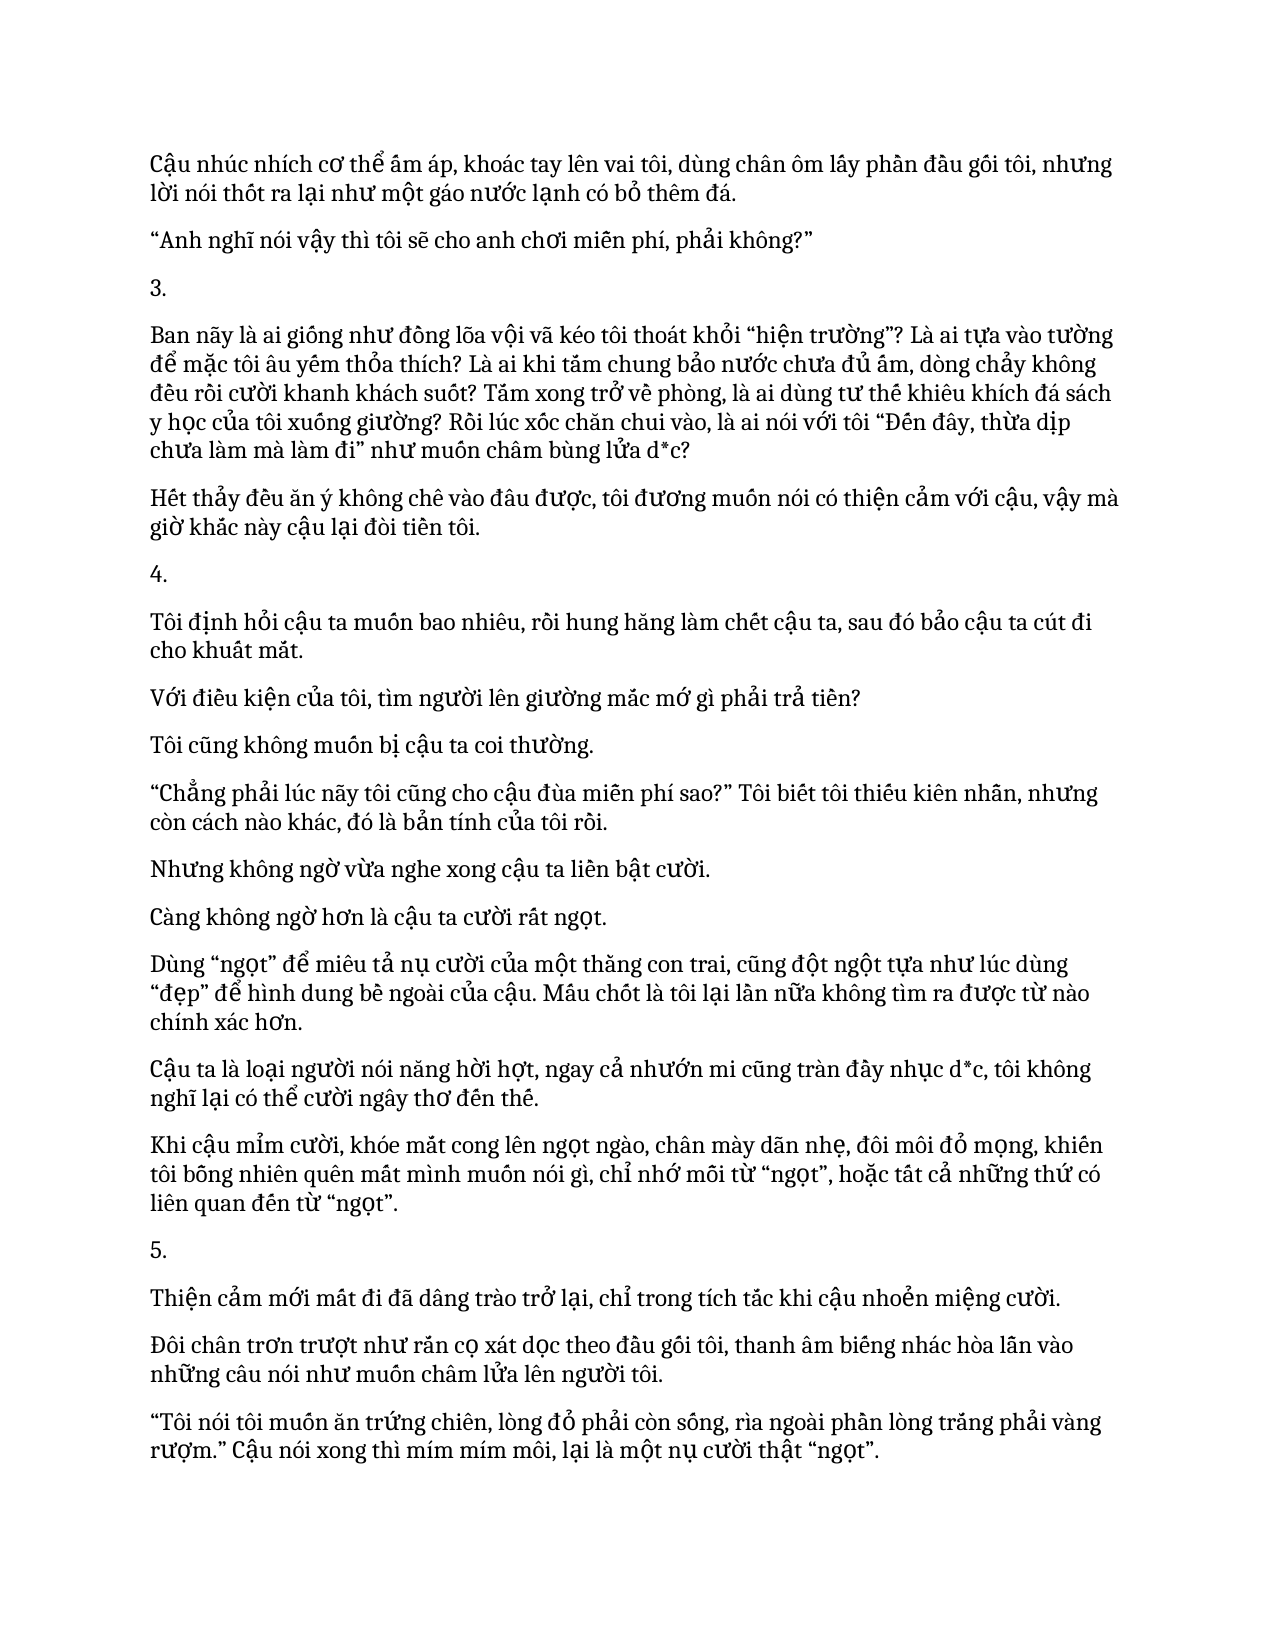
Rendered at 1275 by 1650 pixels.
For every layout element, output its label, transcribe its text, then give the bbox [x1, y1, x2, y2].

text Nhưng không ngờ vừa nghe xong cậu ta liền bật cười. [150, 855, 1125, 884]
text Với điều kiện của tôi, tìm người lên giường mắc mớ gì phải trả tiền? [150, 684, 1125, 712]
text Ban nãy là ai giống như đồng lõa vội vã kéo tôi thoát khỏi “hiện trường”? Là ai tựa vào tường để mặc tôi âu yếm thỏa thích? Là ai khi tắm chung bảo nước chưa đủ ấm, dòng chảy không đều rồi cười khanh khách suốt? Tắm xong trở về phòng, là ai dùng tư thế khiêu khích đá sách y học của tôi xuống giường? Rồi lúc xốc chăn chui vào, là ai nói với tôi “Đến đây, thừa dịp chưa làm mà làm đi” như muốn châm bùng lửa d*c? [150, 321, 1125, 465]
text Thiện cảm mới mất đi đã dâng trào trở lại, chỉ trong tích tắc khi cậu nhoẻn miệng cười. [150, 1284, 1125, 1312]
text Khi cậu mỉm cười, khóe mắt cong lên ngọt ngào, chân mày dãn nhẹ, đôi môi đỏ mọng, khiến tôi bỗng nhiên quên mất mình muốn nói gì, chỉ nhớ mỗi từ “ngọt”, hoặc tất cả những thứ có liên quan đến từ “ngọt”. [150, 1131, 1125, 1217]
text 3. [150, 274, 1125, 302]
text Đôi chân trơn trượt như rắn cọ xát dọc theo đầu gối tôi, thanh âm biếng nhác hòa lẫn vào những câu nói như muốn châm lửa lên người tôi. [150, 1331, 1125, 1389]
text “Chẳng phải lúc nãy tôi cũng cho cậu đùa miễn phí sao?” Tôi biết tôi thiếu kiên nhẫn, nhưng còn cách nào khác, đó là bản tính của tôi rồi. [150, 779, 1125, 836]
text “Tôi nói tôi muốn ăn trứng chiên, lòng đỏ phải còn sống, rìa ngoài phần lòng trắng phải vàng rượm.” Cậu nói xong thì mím mím môi, lại là một nụ cười thật “ngọt”. [150, 1407, 1125, 1465]
text 4. [150, 560, 1125, 589]
text Cậu nhúc nhích cơ thể ấm áp, khoác tay lên vai tôi, dùng chân ôm lấy phần đầu gối tôi, nhưng lời nói thốt ra lại như một gáo nước lạnh có bỏ thêm đá. [150, 150, 1125, 207]
text Tôi định hỏi cậu ta muốn bao nhiêu, rồi hung hăng làm chết cậu ta, sau đó bảo cậu ta cút đi cho khuất mắt. [150, 607, 1125, 665]
text Hết thảy đều ăn ý không chê vào đâu được, tôi đương muốn nói có thiện cảm với cậu, vậy mà giờ khắc này cậu lại đòi tiền tôi. [150, 484, 1125, 541]
text “Anh nghĩ nói vậy thì tôi sẽ cho anh chơi miễn phí, phải không?” [150, 226, 1125, 255]
text 5. [150, 1236, 1125, 1265]
text Càng không ngờ hơn là cậu ta cười rất ngọt. [150, 902, 1125, 931]
text Dùng “ngọt” để miêu tả nụ cười của một thằng con trai, cũng đột ngột tựa như lúc dùng “đẹp” để hình dung bề ngoài của cậu. Mấu chốt là tôi lại lần nữa không tìm ra được từ nào chính xác hơn. [150, 950, 1125, 1036]
text Cậu ta là loại người nói năng hời hợt, ngay cả nhướn mi cũng tràn đầy nhục d*c, tôi không nghĩ lại có thể cười ngây thơ đến thế. [150, 1055, 1125, 1112]
text Tôi cũng không muốn bị cậu ta coi thường. [150, 731, 1125, 760]
